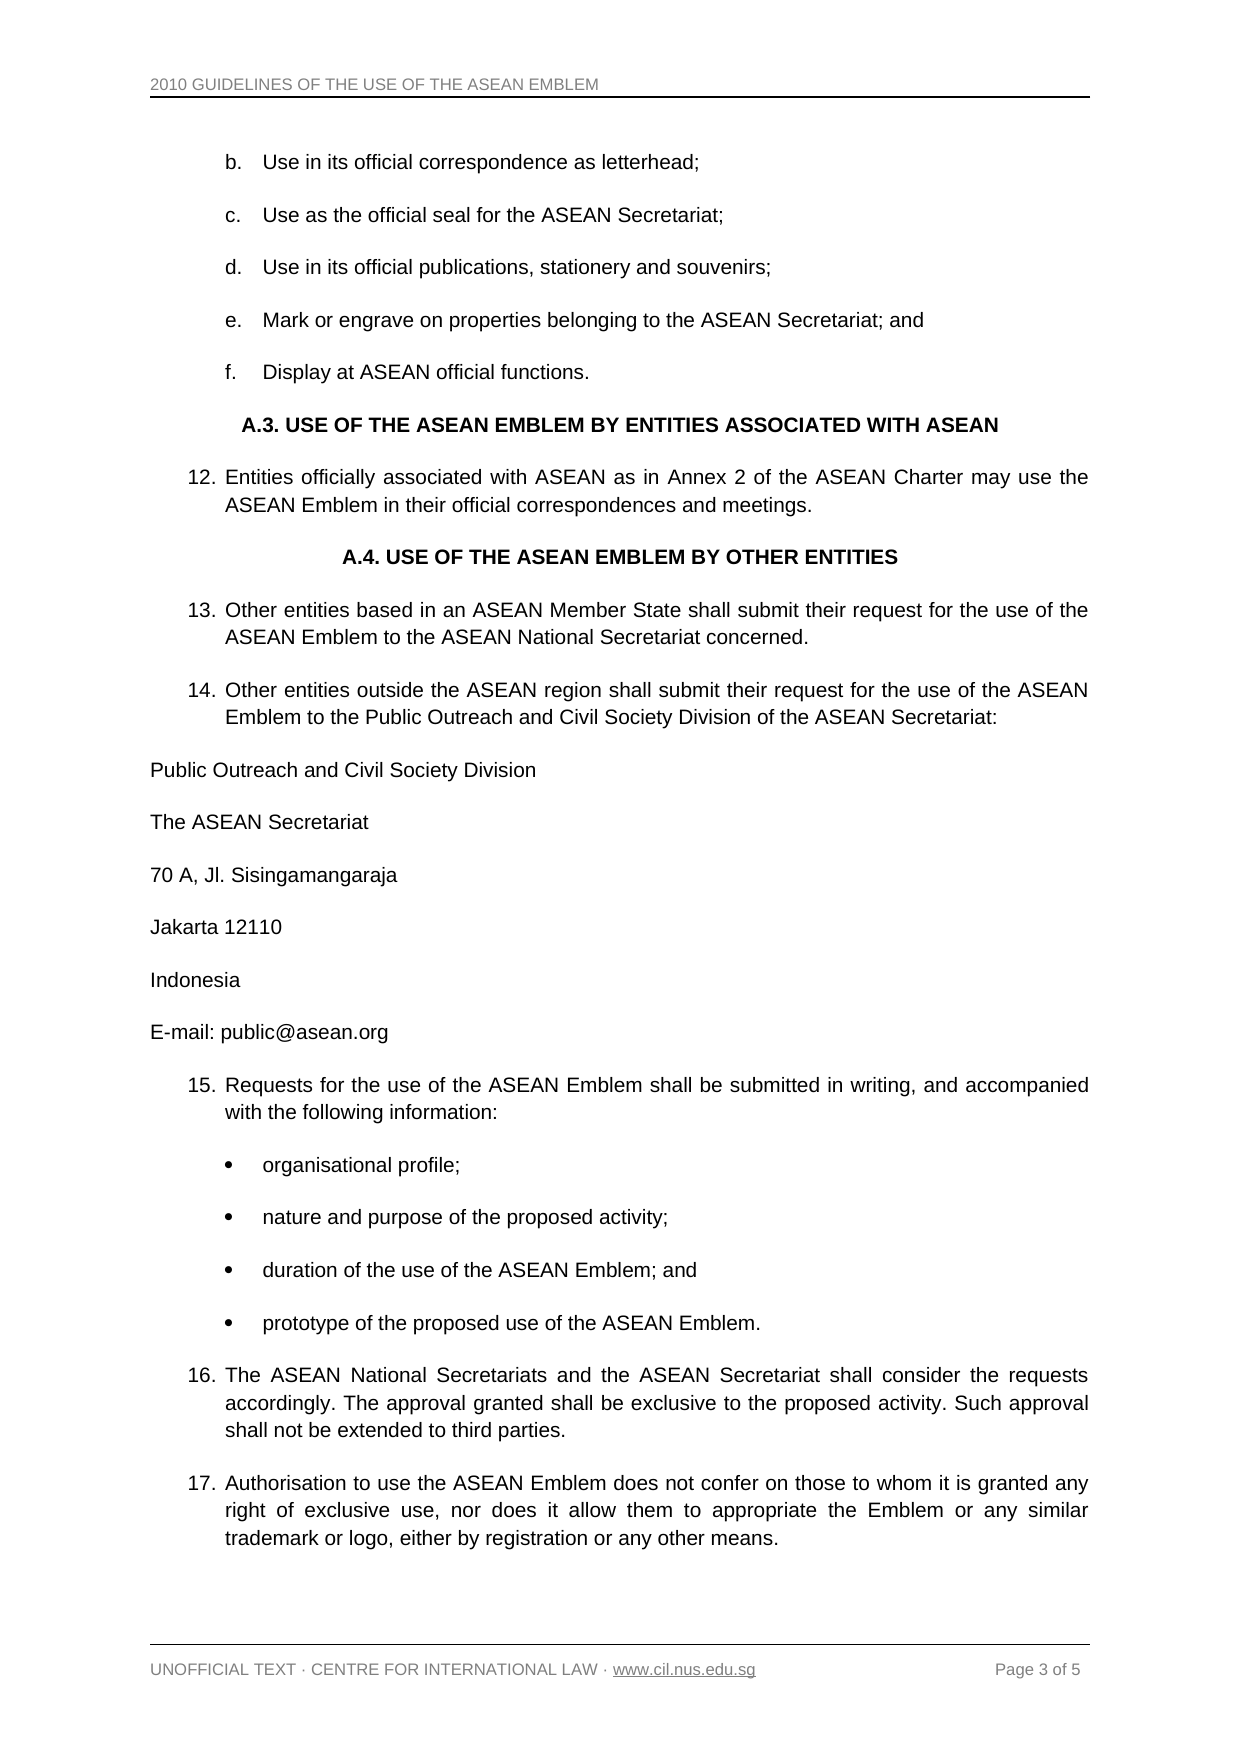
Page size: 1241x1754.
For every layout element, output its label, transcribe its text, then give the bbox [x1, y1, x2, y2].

list Use in its official publications, stationery and souvenirs; [225, 255, 1090, 279]
text E-mail: public@asean.org [150, 1020, 1090, 1044]
list Other entities based in an ASEAN Member State shall submit their request for the use of the ASEAN Emblem to the ASEAN National Secretariat concerned. [187, 597, 1090, 649]
list prototype of the proposed use of the ASEAN Emblem. [225, 1310, 1090, 1334]
list Use as the official seal for the ASEAN Secretariat; [225, 202, 1090, 226]
list Use in its official correspondence as letterhead; [225, 150, 1090, 174]
list Entities officially associated with ASEAN as in Annex 2 of the ASEAN Charter may use the ASEAN Emblem in their official correspondences and meetings. [187, 465, 1090, 516]
list duration of the use of the ASEAN Emblem; and [225, 1258, 1090, 1282]
list organisational profile; [225, 1152, 1090, 1177]
list Requests for the use of the ASEAN Emblem shall be submitted in writing, and accompanied with the following information: [187, 1072, 1090, 1124]
list Mark or engrave on properties belonging to the ASEAN Secretariat; and [225, 307, 1090, 331]
text The ASEAN Secretariat [150, 810, 1090, 834]
list The ASEAN National Secretariats and the ASEAN Secretariat shall consider the requests accordingly. The approval granted shall be exclusive to the proposed activity. Such approval shall not be extended to third parties. [187, 1363, 1090, 1442]
list Authorisation to use the ASEAN Emblem does not confer on those to whom it is granted any right of exclusive use, nor does it allow them to appropriate the Emblem or any similar trademark or logo, either by registration or any other means. [187, 1470, 1090, 1549]
text Indonesia [150, 967, 1090, 991]
subtitle A.3. Use of the ASEAN Emblem by Entities Associated with ASEAN [150, 412, 1090, 436]
text Public Outreach and Civil Society Division [150, 757, 1090, 781]
list Other entities outside the ASEAN region shall submit their request for the use of the ASEAN Emblem to the Public Outreach and Civil Society Division of the ASEAN Secretariat: [187, 677, 1090, 729]
list Display at ASEAN official functions. [225, 360, 1090, 384]
list nature and purpose of the proposed activity; [225, 1205, 1090, 1229]
subtitle A.4. Use of the ASEAN Emblem by Other Entities [150, 545, 1090, 569]
text Jakarta 12110 [150, 915, 1090, 939]
text 70 A, Jl. Sisingamangaraja [150, 862, 1090, 886]
